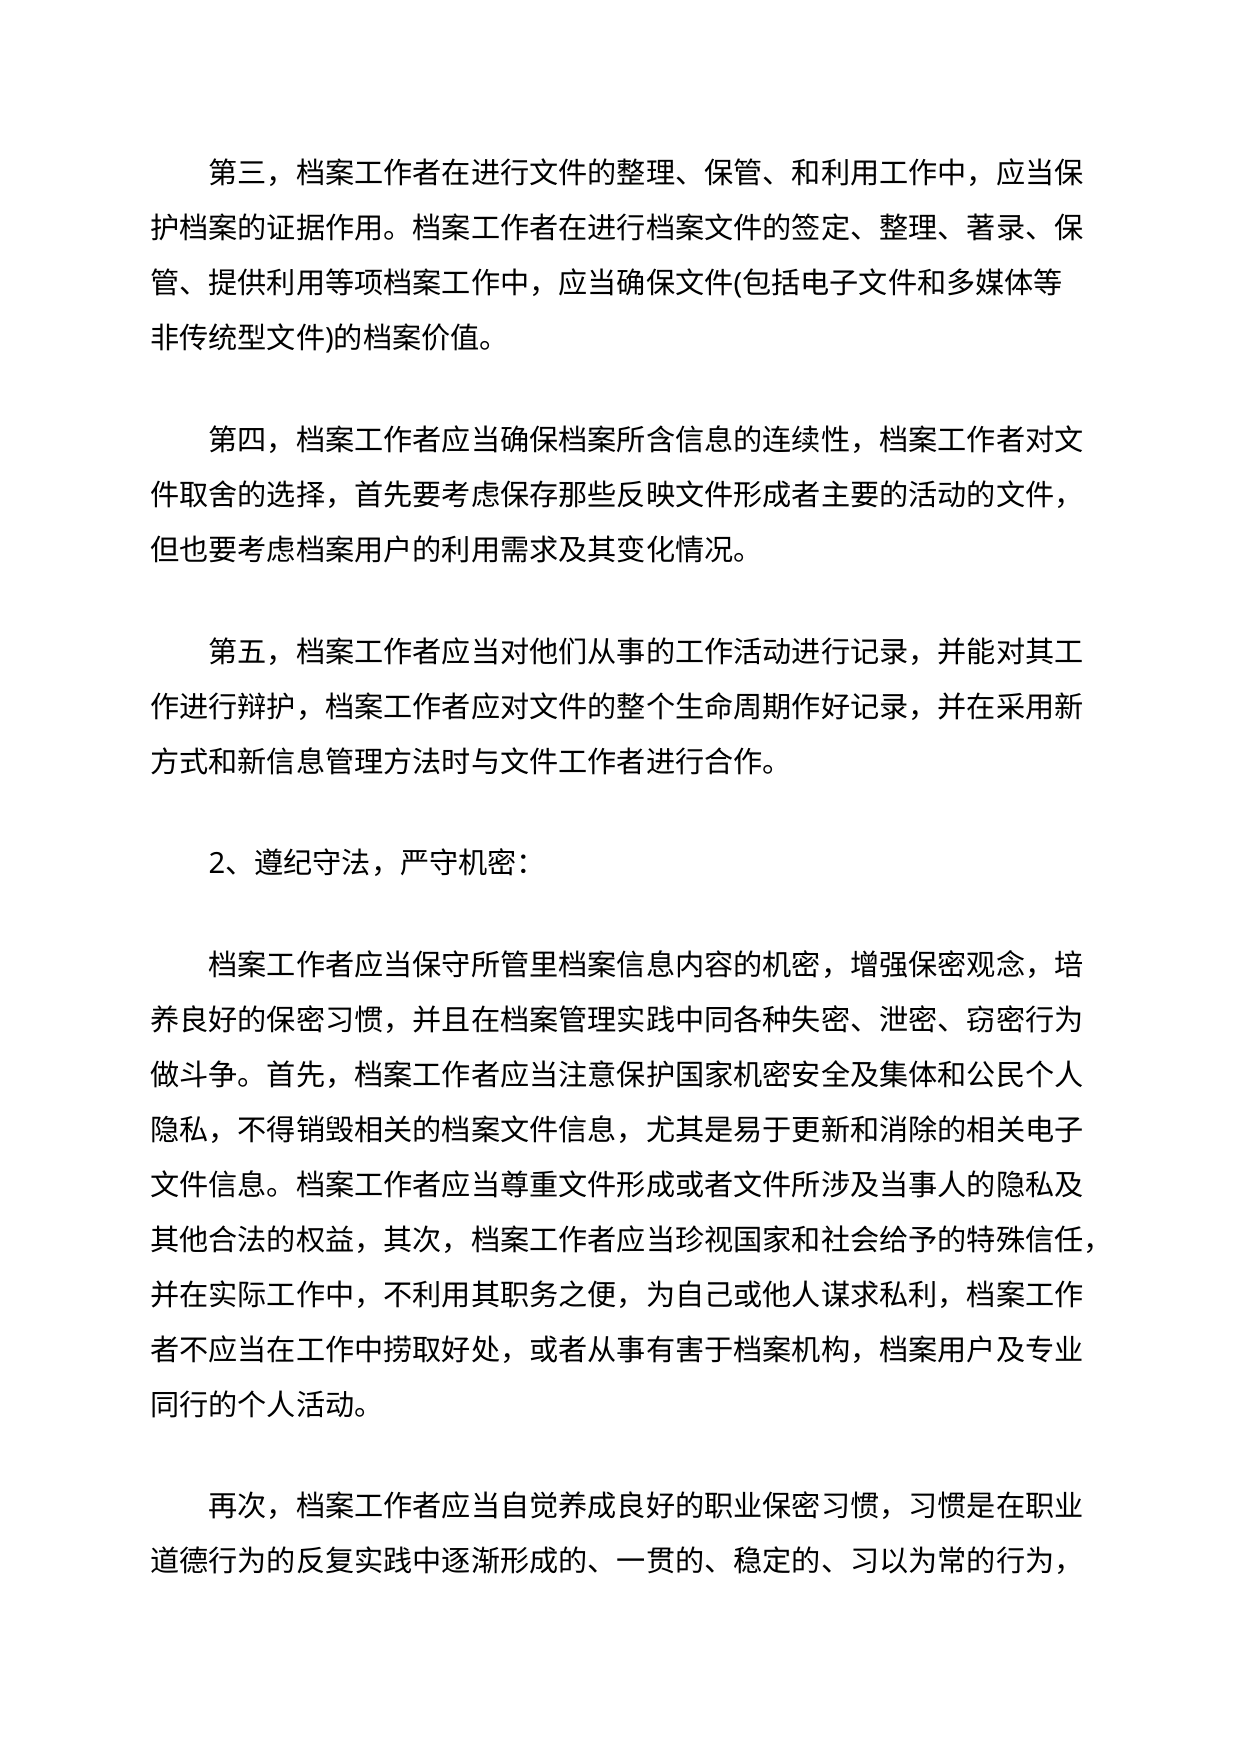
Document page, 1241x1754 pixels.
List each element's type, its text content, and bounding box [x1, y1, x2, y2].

text 第五，档案工作者应当对他们从事的工作活动进行记录，并能对其工作进行辩护，档案工作者应对文件的整个生命周期作好记录，并在采用新方式和新信息管理方法时与文件工作者进行合作。 [150, 628, 1090, 780]
text 2、遵纪守法，严守机密： [150, 840, 1090, 882]
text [150, 1483, 1090, 1580]
text 第三，档案工作者在进行文件的整理、保管、和利用工作中，应当保护档案的证据作用。档案工作者在进行档案文件的签定、整理、著录、保管、提供利用等项档案工作中，应当确保文件(包括电子文件和多媒体等非传统型文件)的档案价值。 [150, 150, 1090, 357]
text 档案工作者应当保守所管里档案信息内容的机密，增强保密观念，培养良好的保密习惯，并且在档案管理实践中同各种失密、泄密、窃密行为做斗争。首先，档案工作者应当注意保护国家机密安全及集体和公民个人隐私，不得销毁相关的档案文件信息，尤其是易于更新和消除的相关电子文件信息。档案工作者应当尊重文件形成或者文件所涉及当事人的隐私及其他合法的权益，其次，档案工作者应当珍视国家和社会给予的特殊信任，并在实际工作中，不利用其职务之便，为自己或他人谋求私利，档案工作者不应当在工作中捞取好处，或者从事有害于档案机构，档案用户及专业同行的个人活动。 [150, 942, 1090, 1423]
text 第四，档案工作者应当确保档案所含信息的连续性，档案工作者对文件取舍的选择，首先要考虑保存那些反映文件形成者主要的活动的文件，但也要考虑档案用户的利用需求及其变化情况。 [150, 417, 1090, 569]
